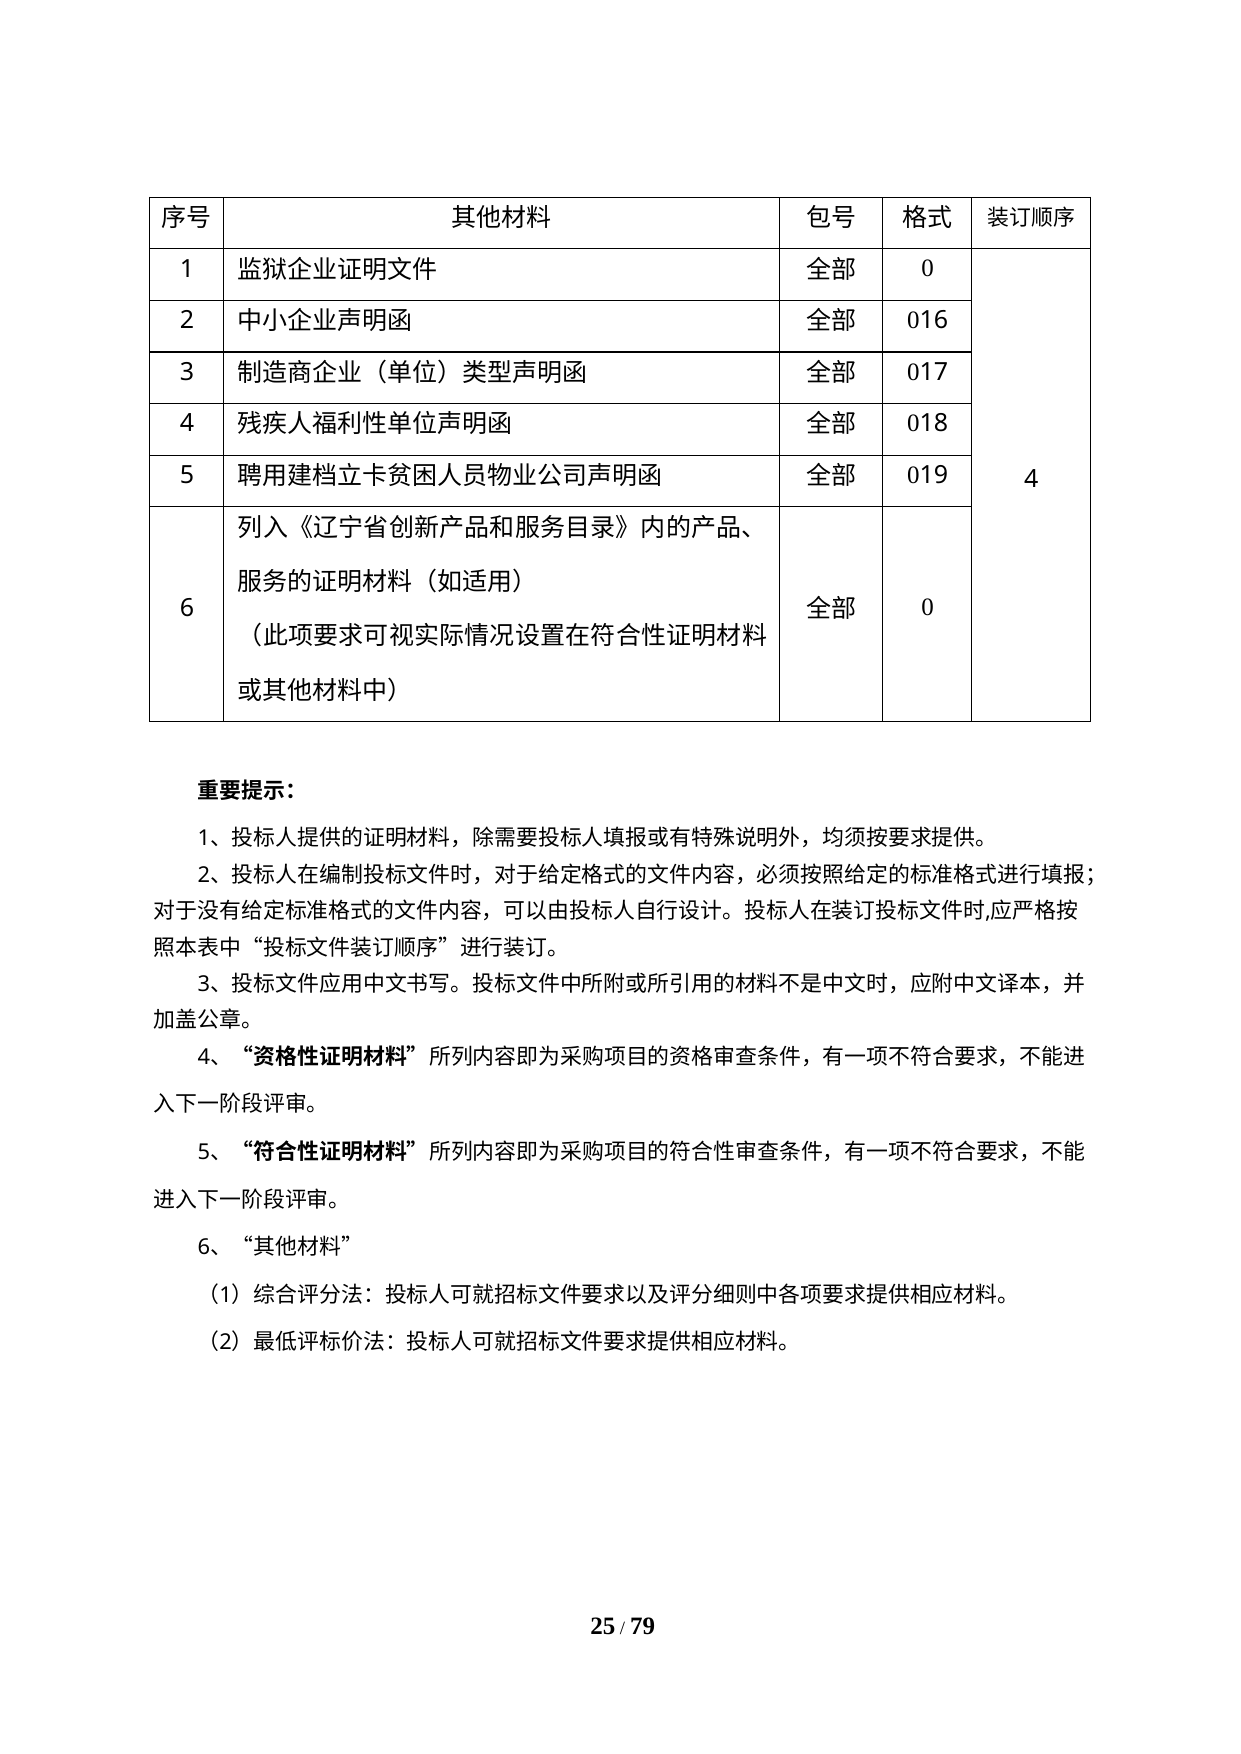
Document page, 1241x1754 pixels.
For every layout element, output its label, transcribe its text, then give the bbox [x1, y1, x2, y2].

text 2、投标人在编制投标文件时，对于给定格式的文件内容，必须按照给定的标准格式进行填报；对于没有给定标准格式的文件内容，可以由投标人自行设计。投标人在装订投标文件时,应严格按照本表中“投标文件装订顺序”进行装订。 [153, 857, 1087, 961]
text 6、“其他材料” [153, 1229, 1087, 1261]
text 重要提示： [153, 773, 1087, 804]
text 5、“符合性证明材料”所列内容即为采购项目的符合性审查条件，有一项不符合要求，不能进入下一阶段评审。 [153, 1134, 1087, 1213]
text （2）最低评标价法：投标人可就招标文件要求提供相应材料。 [153, 1324, 1087, 1356]
text （1）综合评分法：投标人可就招标文件要求以及评分细则中各项要求提供相应材料。 [153, 1277, 1087, 1308]
text 3、投标文件应用中文书写。投标文件中所附或所引用的材料不是中文时，应附中文译本，并加盖公章。 [153, 966, 1087, 1034]
text 4、“资格性证明材料”所列内容即为采购项目的资格审查条件，有一项不符合要求，不能进入下一阶段评审。 [153, 1039, 1087, 1118]
text 1、投标人提供的证明材料，除需要投标人填报或有特殊说明外，均须按要求提供。 [153, 820, 1087, 852]
